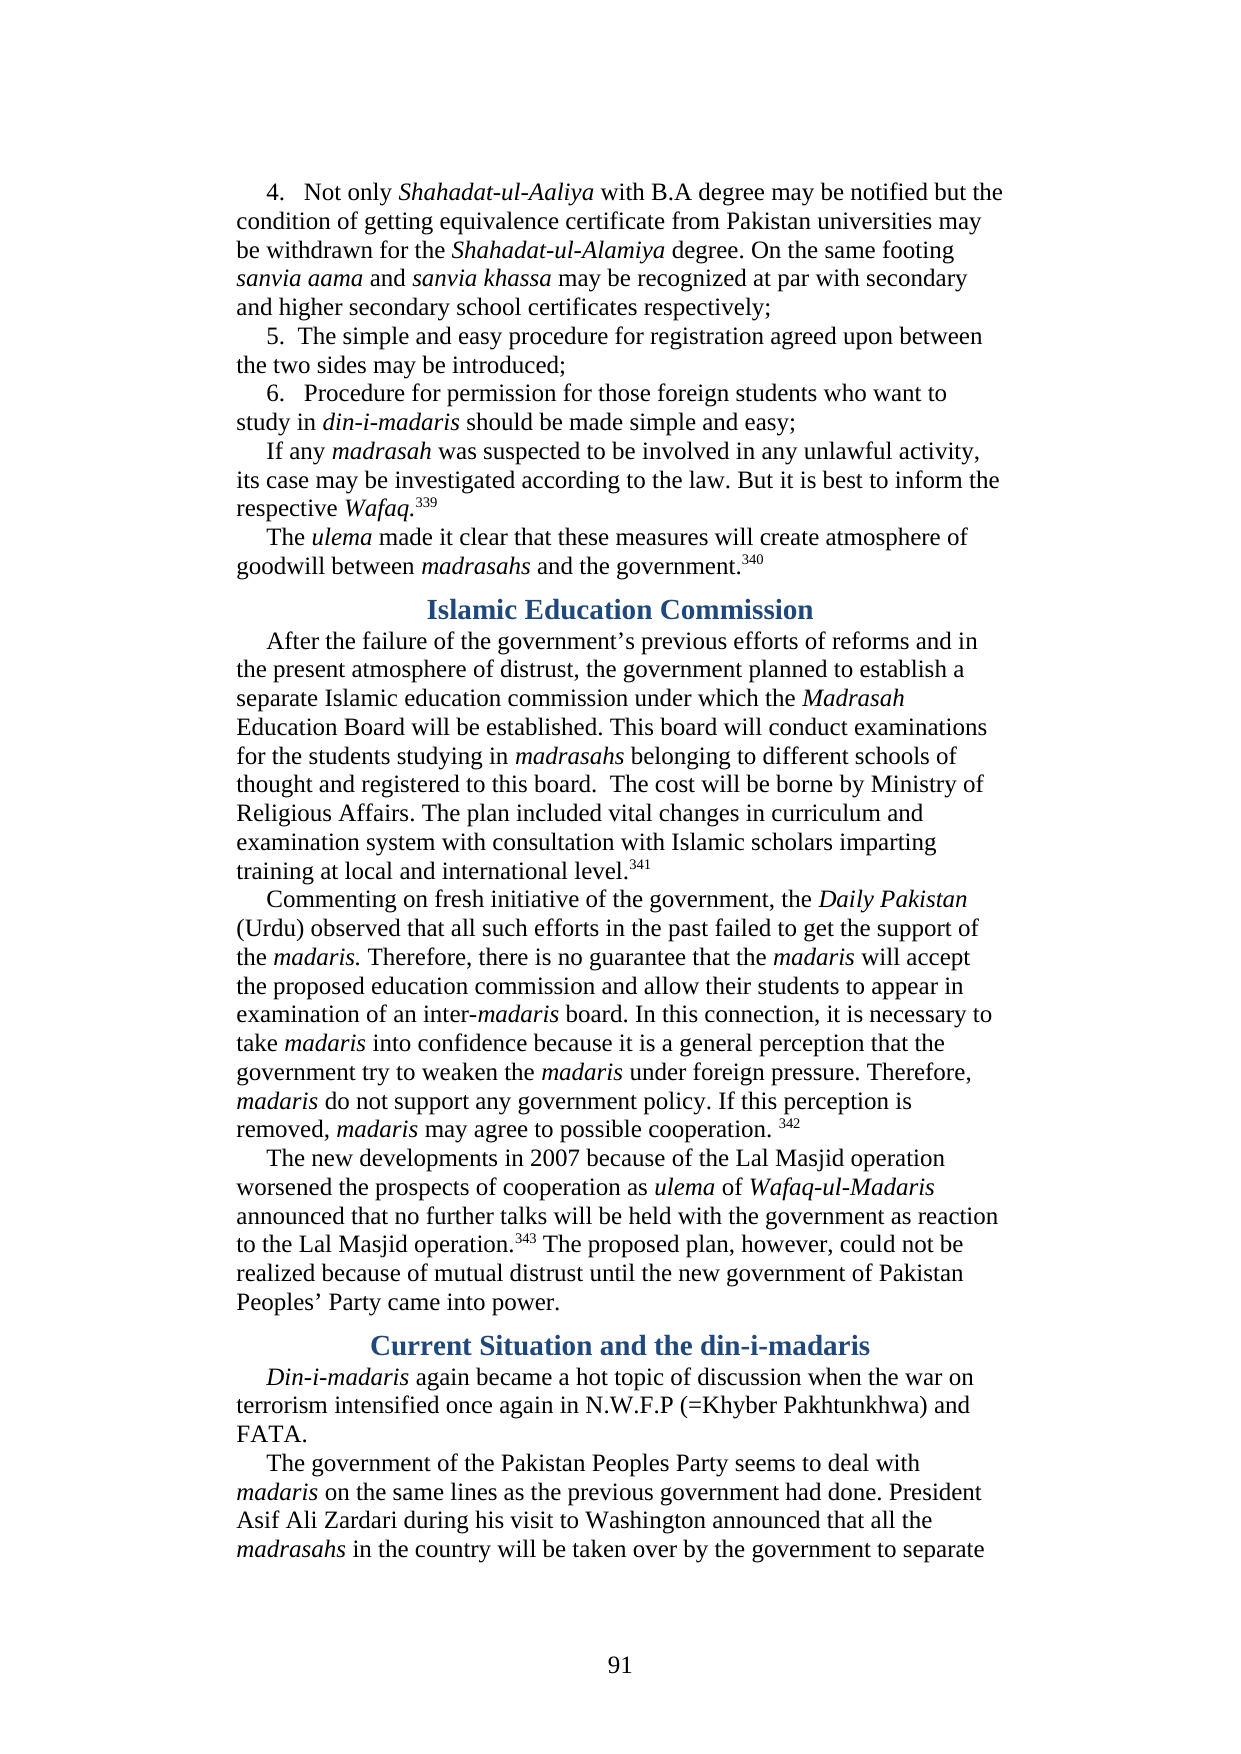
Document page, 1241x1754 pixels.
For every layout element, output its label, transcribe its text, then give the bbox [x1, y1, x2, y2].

subtitle Islamic Education Commission [236, 592, 1004, 626]
text Commenting on fresh initiative of the government, the Daily Pakistan (Urdu) observed that all such efforts in the past failed to get the support of the madaris. Therefore, there is no guarantee that the madaris will accept the proposed education commission and allow their students to appear in examination of an inter-madaris board. In this connection, it is necessary to take madaris into confidence because it is a general perception that the government try to weaken the madaris under foreign pressure. Therefore, madaris do not support any government policy. If this perception is removed, madaris may agree to possible cooperation. [236, 884, 1004, 1143]
text The new developments in 2007 because of the Lal Masjid operation worsened the prospects of cooperation as ulema of Wafaq-ul-Madaris announced that no further talks will be held with the government as reaction to the Lal Masjid operation. The proposed plan, however, could not be realized because of mutual distrust until the new government of Pakistan Peoples’ Party came into power. [236, 1143, 1004, 1316]
text 5. The simple and easy procedure for registration agreed upon between the two sides may be introduced; [236, 321, 1004, 378]
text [236, 1448, 1004, 1563]
text 4. Not only Shahadat-ul-Aaliya with B.A degree may be notified but the condition of getting equivalence certificate from universities may be withdrawn for the Shahadat-ul-Alamiya degree. On the same footing sanvia aama and sanvia khassa may be recognized at par with secondary and higher secondary school certificates respectively; [236, 177, 1004, 321]
text 6. Procedure for permission for those foreign students who want to study in din-i-madaris should be made simple and easy; [236, 378, 1004, 436]
text If any madrasah was suspected to be involved in any unlawful activity, its case may be investigated according to the law. But it is best to inform the respective Wafaq. [236, 436, 1004, 522]
text Din-i-madaris again became a hot topic of discussion when the war on terrorism intensified once again in N.W.F.P (=Khyber Pakhtunkhwa) and FATA. [236, 1362, 1004, 1448]
text After the failure of the government’s previous efforts of reforms and in the present atmosphere of distrust, the government planned to establish a separate Islamic education commission under which the Madrasah Education Board will be established. This board will conduct examinations for the students studying in madrasahs belonging to different schools of thought and registered to this board. The cost will be borne by Ministry of Religious Affairs. The plan included vital changes in curriculum and examination system with consultation with Islamic scholars imparting training at local and international level. [236, 626, 1004, 884]
subtitle Current Situation and the din-i-madaris [236, 1328, 1004, 1362]
text The ulema made it clear that these measures will create atmosphere of goodwill between madrasahs and the government. [236, 522, 1004, 580]
